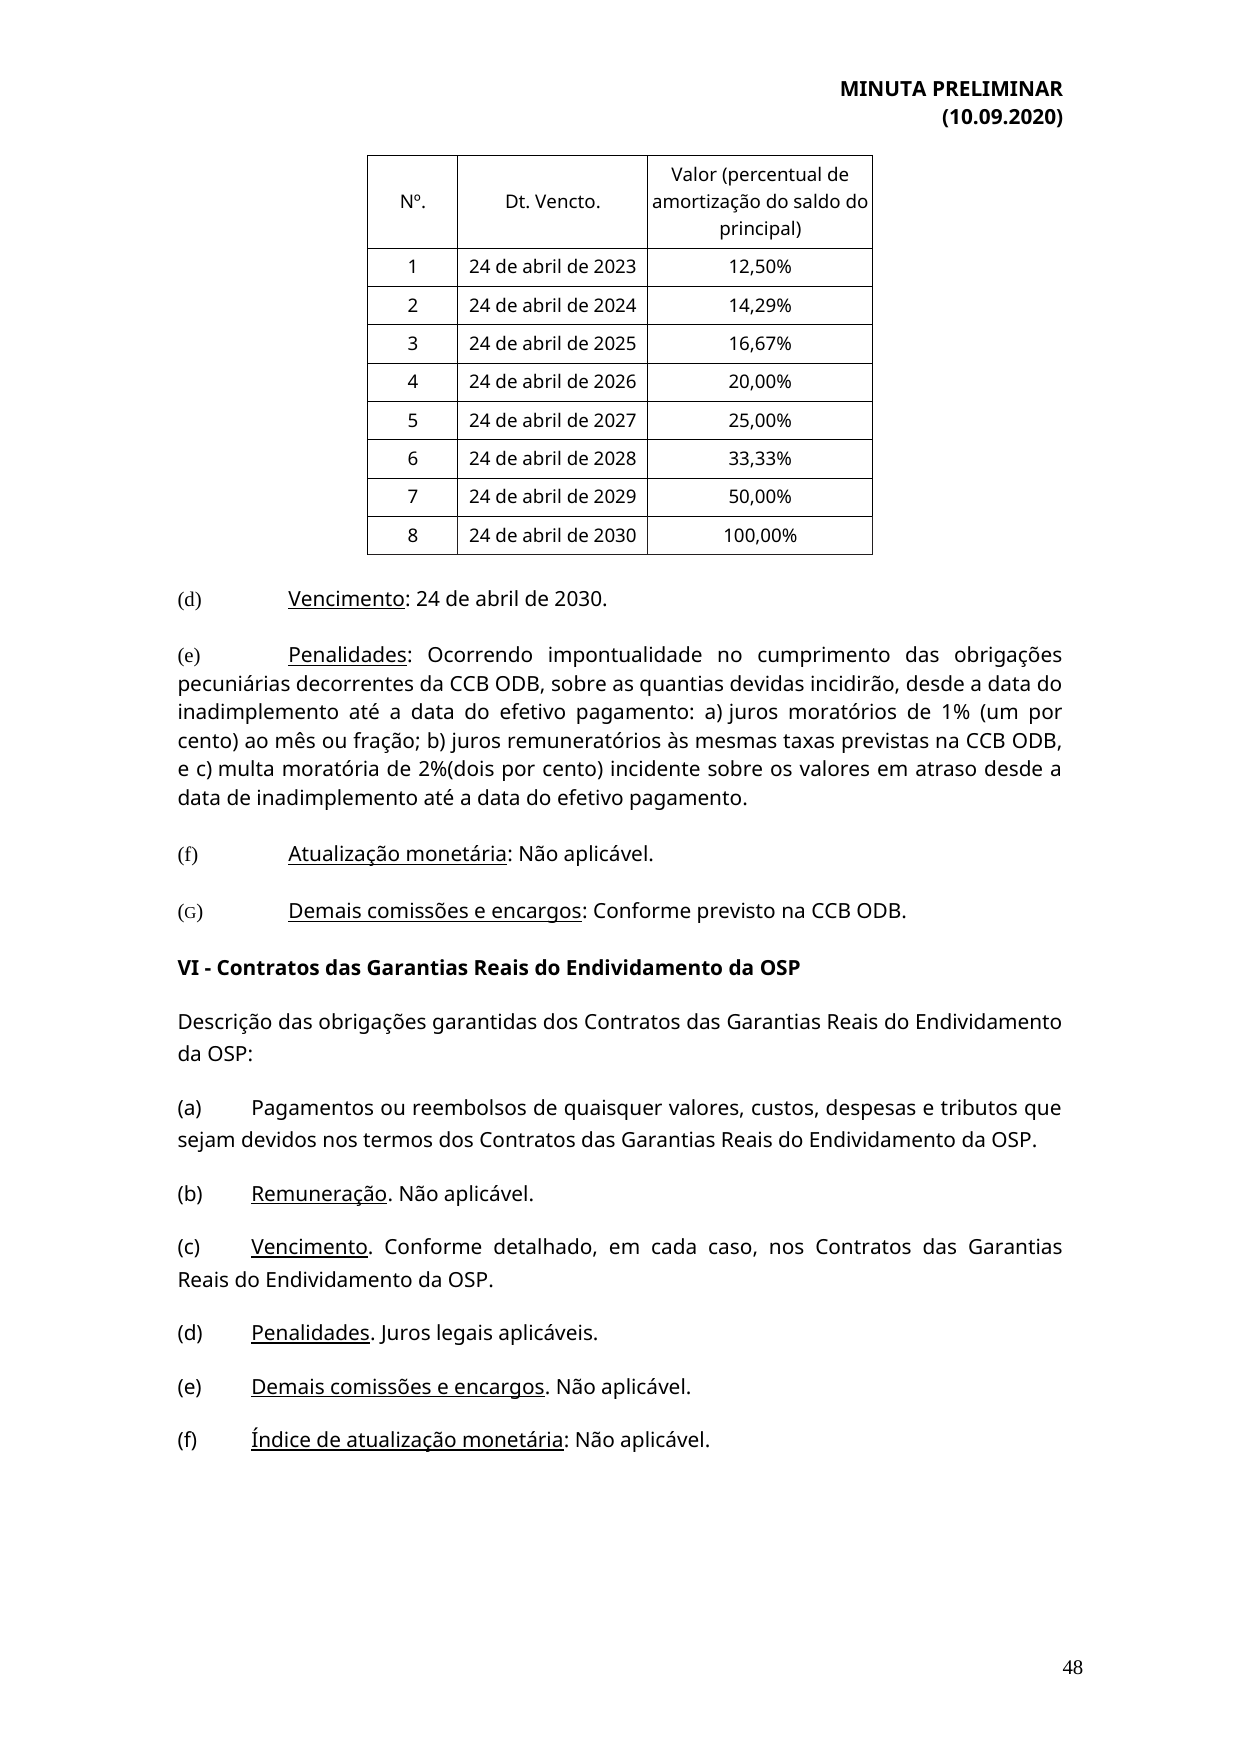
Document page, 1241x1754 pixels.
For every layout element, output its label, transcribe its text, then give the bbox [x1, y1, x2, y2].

table_header Valor (percentual de amortização do saldo do principal) [648, 156, 872, 247]
table_cell 16,67% [648, 325, 872, 362]
table_header Nº. [368, 156, 457, 247]
table_cell 24 de abril de 2029 [458, 479, 647, 516]
text VI - Contratos das Garantias Reais do Endividamento da OSP [177, 953, 1063, 982]
list Vencimento. Conforme detalhado, em cada caso, nos Contratos das Garantias Reais do Endividamento da OSP. [177, 1232, 1063, 1293]
table_cell 24 de abril de 2027 [458, 402, 647, 439]
table_cell 24 de abril de 2025 [458, 325, 647, 362]
table_cell 4 [368, 364, 457, 401]
table_cell 5 [368, 402, 457, 439]
list Atualização monetária: Não aplicável. [177, 839, 1063, 868]
table_cell 20,00% [648, 364, 872, 401]
table_cell 50,00% [648, 479, 872, 516]
table_cell 14,29% [648, 287, 872, 324]
table_header Dt. Vencto. [458, 156, 647, 247]
table_cell 24 de abril de 2023 [458, 249, 647, 286]
table_cell 1 [368, 249, 457, 286]
list Penalidades. Juros legais aplicáveis. [177, 1318, 1063, 1347]
table_cell 25,00% [648, 402, 872, 439]
table_cell 7 [368, 479, 457, 516]
table_cell 2 [368, 287, 457, 324]
table_cell 6 [368, 440, 457, 477]
table_cell 24 de abril de 2028 [458, 440, 647, 477]
list Pagamentos ou reembolsos de quaisquer valores, custos, despesas e tributos que sejam devidos nos termos dos Contratos das Garantias Reais do Endividamento da OSP. [177, 1093, 1063, 1154]
table_cell 8 [368, 517, 457, 554]
list Índice de atualização monetária: Não aplicável. [177, 1425, 1063, 1454]
table_cell 24 de abril de 2030 [458, 517, 647, 554]
table_cell 3 [368, 325, 457, 362]
table_cell 12,50% [648, 249, 872, 286]
list Penalidades: Ocorrendo impontualidade no cumprimento das obrigações pecuniárias decorrentes da CCB ODB, sobre as quantias devidas incidirão, desde a data do inadimplemento até a data do efetivo pagamento: a) juros moratórios de 1% (um por cento) ao mês ou fração; b) juros remuneratórios às mesmas taxas previstas na CCB ODB, e c) multa moratória de 2%(dois por cento) incidente sobre os valores em atraso desde a data de inadimplemento até a data do efetivo pagamento. [177, 641, 1063, 811]
text Descrição das obrigações garantidas dos Contratos das Garantias Reais do Endividamento da OSP: [177, 1007, 1063, 1068]
list Vencimento: 24 de abril de 2030. [177, 584, 1063, 612]
list Demais comissões e encargos. Não aplicável. [177, 1372, 1063, 1400]
list Remuneração. Não aplicável. [177, 1179, 1063, 1207]
list Demais comissões e encargos: Conforme previsto na CCB ODB. [177, 896, 1063, 925]
table_cell 33,33% [648, 440, 872, 477]
table_cell 100,00% [648, 517, 872, 554]
table_cell 24 de abril de 2024 [458, 287, 647, 324]
table_cell 24 de abril de 2026 [458, 364, 647, 401]
